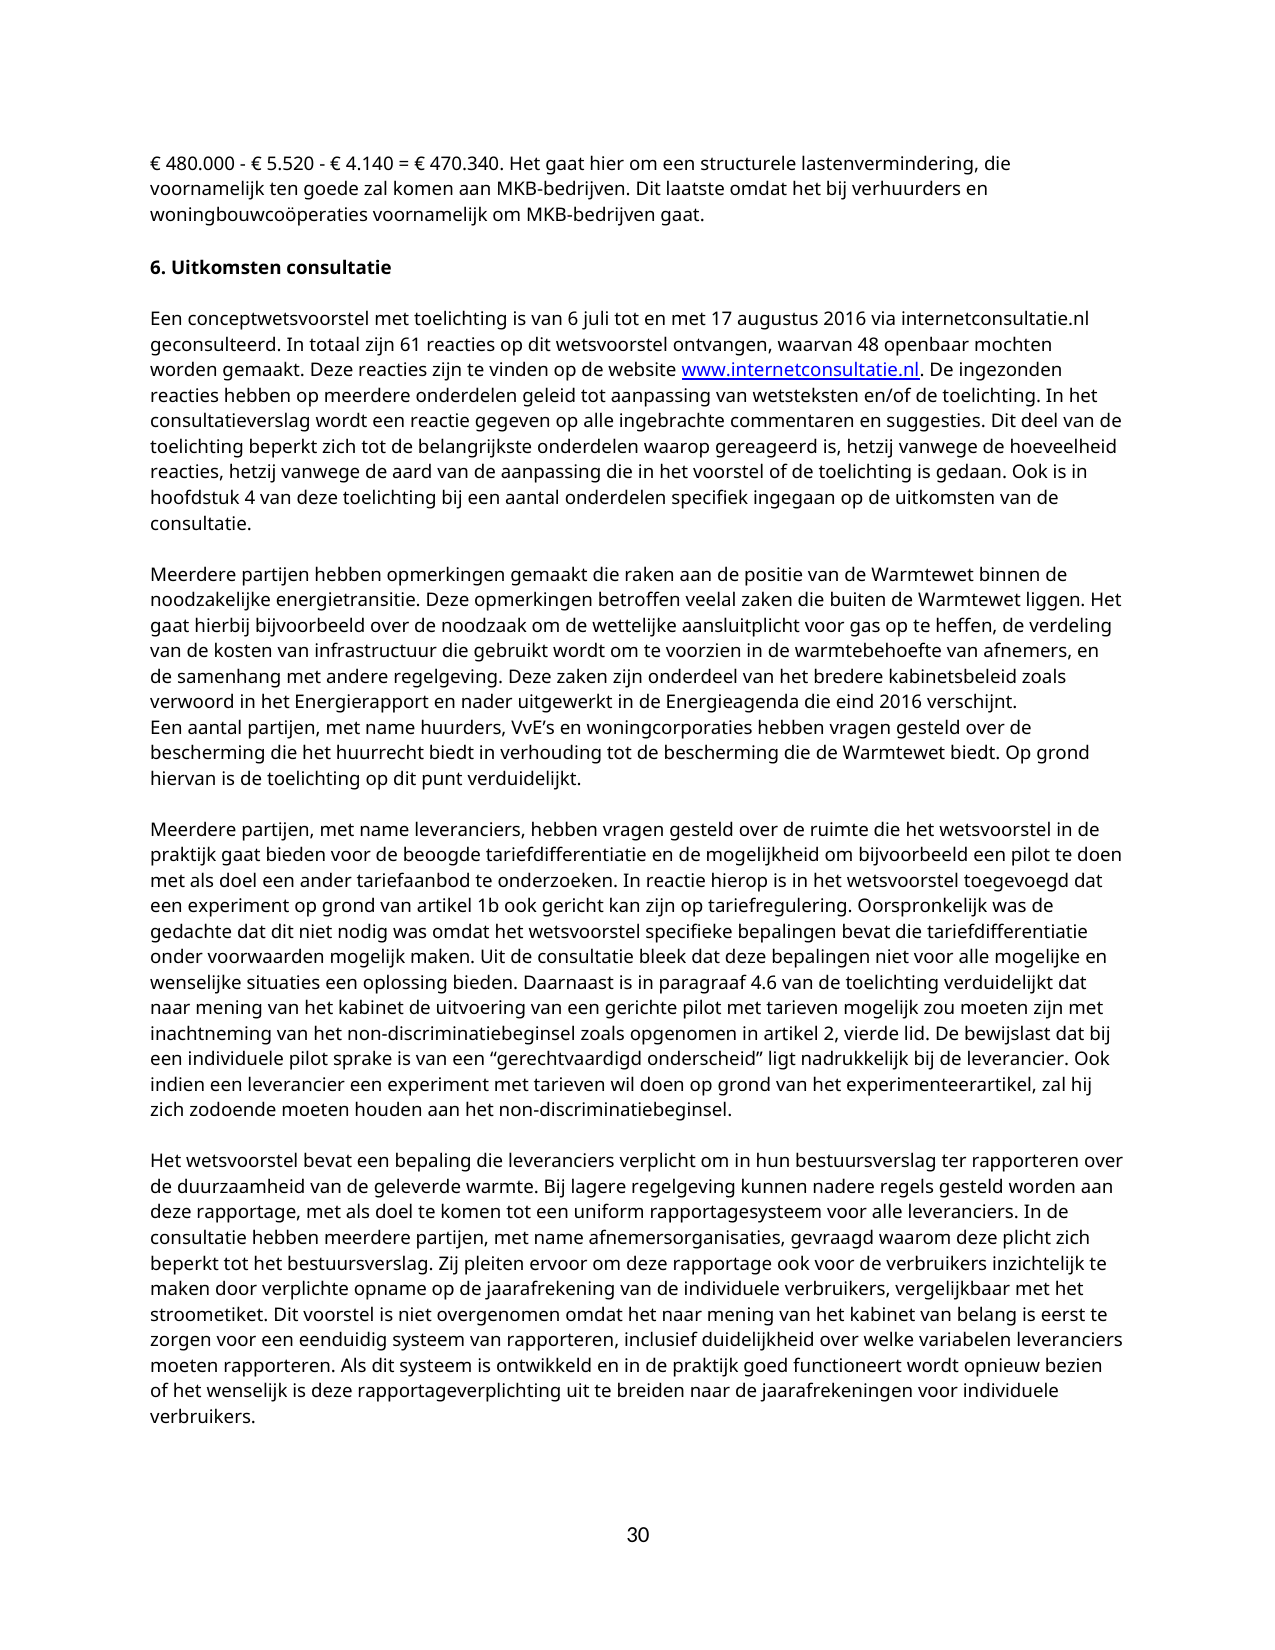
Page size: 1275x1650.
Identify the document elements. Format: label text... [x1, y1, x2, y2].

text € 480.000 - € 5.520 - € 4.140 = € 470.340. Het gaat hier om een structurele lastenvermindering, die voornamelijk ten goede zal komen aan MKB-bedrijven. Dit laatste omdat het bij verhuurders en woningbouwcoöperaties voornamelijk om MKB-bedrijven gaat. [150, 150, 1125, 254]
text 6. Uitkomsten consultatie [150, 254, 1125, 280]
text Een conceptwetsvoorstel met toelichting is van 6 juli tot en met 17 augustus 2016 via internetconsultatie.nl geconsulteerd. In totaal zijn 61 reacties op dit wetsvoorstel ontvangen, waarvan 48 openbaar mochten worden gemaakt. Deze reacties zijn te vinden op de website www.internetconsultatie.nl. De ingezonden reacties hebben op meerdere onderdelen geleid tot aanpassing van wetsteksten en/of de toelichting. In het consultatieverslag wordt een reactie gegeven op alle ingebrachte commentaren en suggesties. Dit deel van de toelichting beperkt zich tot de belangrijkste onderdelen waarop gereageerd is, hetzij vanwege de hoeveelheid reacties, hetzij vanwege de aard van de aanpassing die in het voorstel of de toelichting is gedaan. Ook is in hoofdstuk 4 van deze toelichting bij een aantal onderdelen specifiek ingegaan op de uitkomsten van de consultatie. [150, 306, 1125, 535]
text Het wetsvoorstel bevat een bepaling die leveranciers verplicht om in hun bestuursverslag ter rapporteren over de duurzaamheid van de geleverde warmte. Bij lagere regelgeving kunnen nadere regels gesteld worden aan deze rapportage, met als doel te komen tot een uniform rapportagesysteem voor alle leveranciers. In de consultatie hebben meerdere partijen, met name afnemersorganisaties, gevraagd waarom deze plicht zich beperkt tot het bestuursverslag. Zij pleiten ervoor om deze rapportage ook voor de verbruikers inzichtelijk te maken door verplichte opname op de jaarafrekening van de individuele verbruikers, vergelijkbaar met het stroometiket. Dit voorstel is niet overgenomen omdat het naar mening van het kabinet van belang is eerst te zorgen voor een eenduidig systeem van rapporteren, inclusief duidelijkheid over welke variabelen leveranciers moeten rapporteren. Als dit systeem is ontwikkeld en in de praktijk goed functioneert wordt opnieuw bezien of het wenselijk is deze rapportageverplichting uit te breiden naar de jaarafrekeningen voor individuele verbruikers. [150, 1148, 1125, 1428]
text Meerdere partijen hebben opmerkingen gemaakt die raken aan de positie van de Warmtewet binnen de noodzakelijke energietransitie. Deze opmerkingen betroffen veelal zaken die buiten de Warmtewet liggen. Het gaat hierbij bijvoorbeeld over de noodzaak om de wettelijke aansluitplicht voor gas op te heffen, de verdeling van de kosten van infrastructuur die gebruikt wordt om te voorzien in de warmtebehoefte van afnemers, en de samenhang met andere regelgeving. Deze zaken zijn onderdeel van het bredere kabinetsbeleid zoals verwoord in het Energierapport en nader uitgewerkt in de Energieagenda die eind 2016 verschijnt. [150, 561, 1125, 714]
text Meerdere partijen, met name leveranciers, hebben vragen gesteld over de ruimte die het wetsvoorstel in de praktijk gaat bieden voor de beoogde tariefdifferentiatie en de mogelijkheid om bijvoorbeeld een pilot te doen met als doel een ander tariefaanbod te onderzoeken. In reactie hierop is in het wetsvoorstel toegevoegd dat een experiment op grond van artikel 1b ook gericht kan zijn op tariefregulering. Oorspronkelijk was de gedachte dat dit niet nodig was omdat het wetsvoorstel specifieke bepalingen bevat die tariefdifferentiatie onder voorwaarden mogelijk maken. Uit de consultatie bleek dat deze bepalingen niet voor alle mogelijke en wenselijke situaties een oplossing bieden. Daarnaast is in paragraaf 4.6 van de toelichting verduidelijkt dat naar mening van het kabinet de uitvoering van een gerichte pilot met tarieven mogelijk zou moeten zijn met inachtneming van het non-discriminatiebeginsel zoals opgenomen in artikel 2, vierde lid. De bewijslast dat bij een individuele pilot sprake is van een “gerechtvaardigd onderscheid” ligt nadrukkelijk bij de leverancier. Ook indien een leverancier een experiment met tarieven wil doen op grond van het experimenteerartikel, zal hij zich zodoende moeten houden aan het non-discriminatiebeginsel. [150, 816, 1125, 1122]
text Een aantal partijen, met name huurders, VvE’s en woningcorporaties hebben vragen gesteld over de bescherming die het huurrecht biedt in verhouding tot de bescherming die de Warmtewet biedt. Op grond hiervan is de toelichting op dit punt verduidelijkt. [150, 714, 1125, 791]
